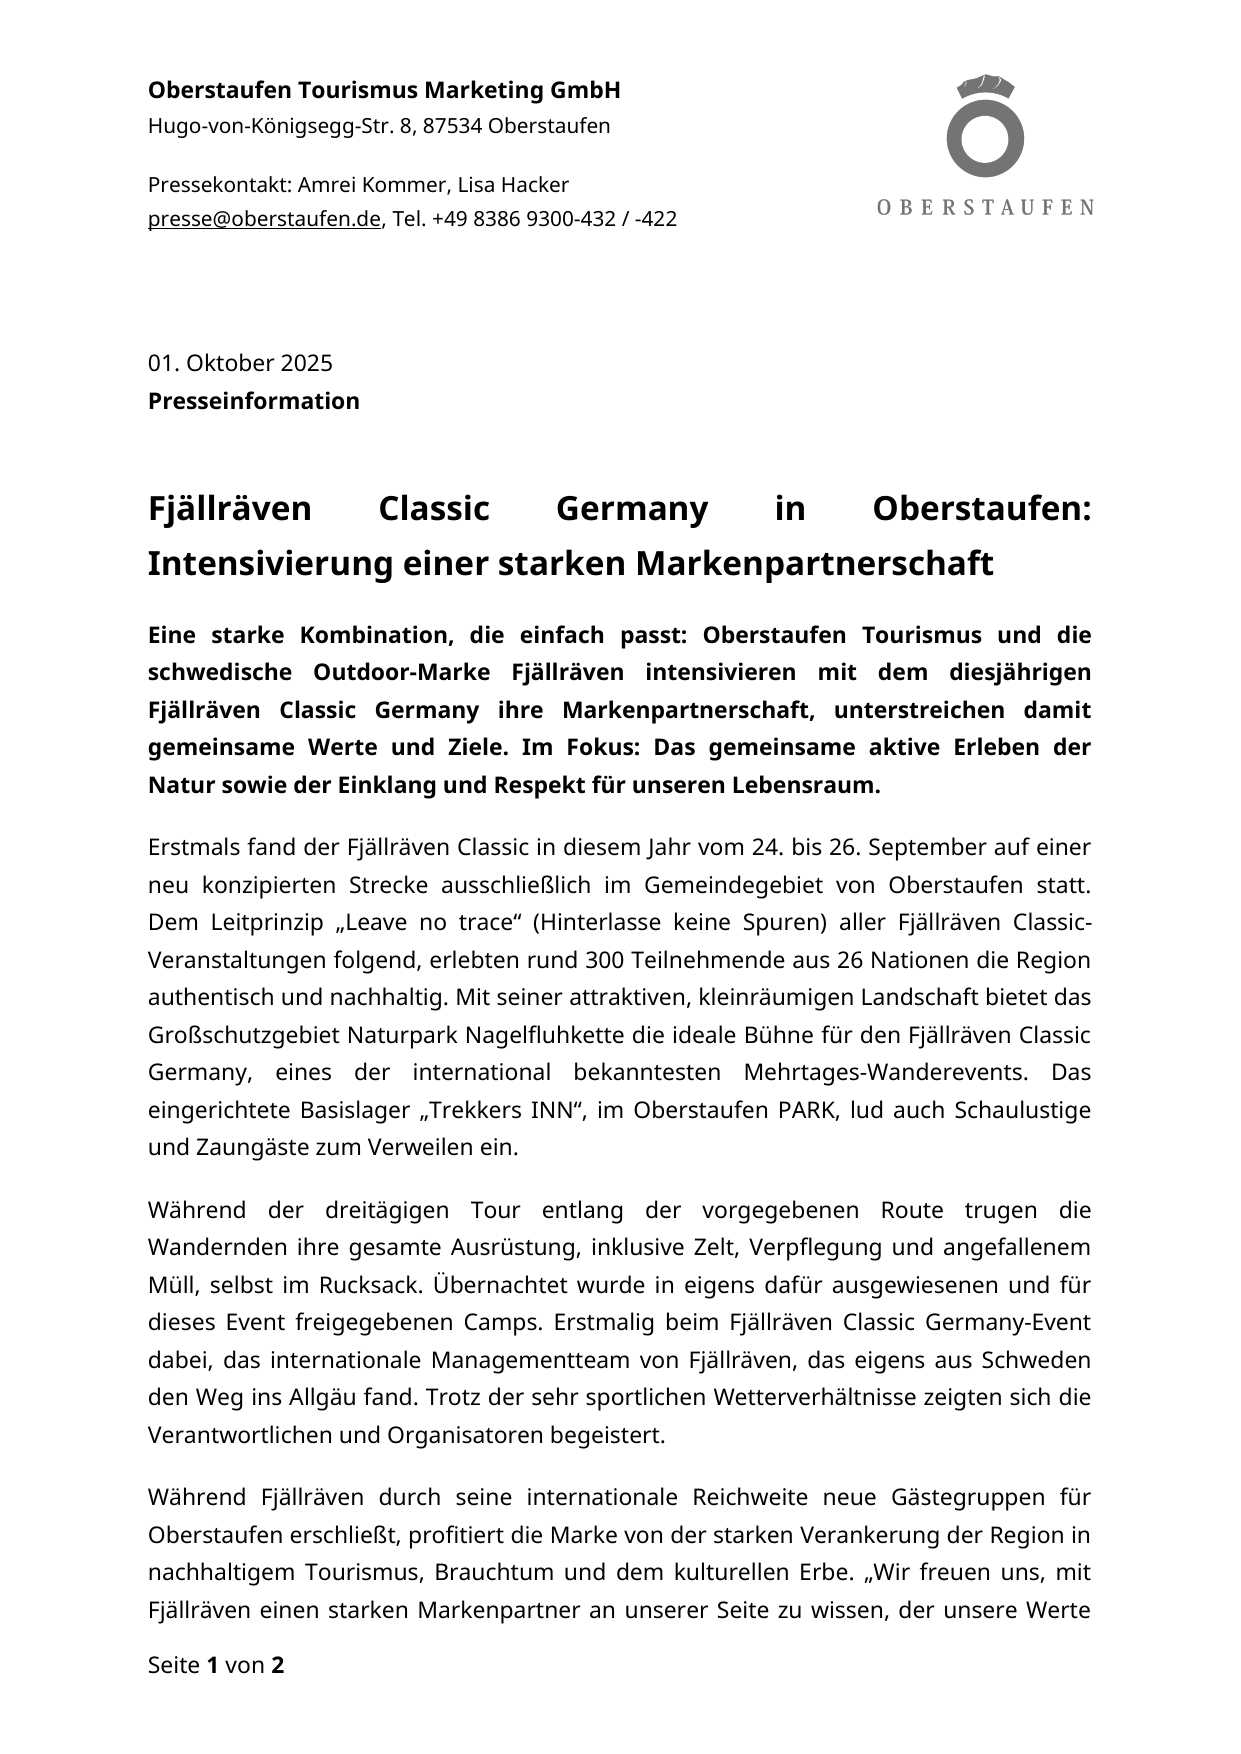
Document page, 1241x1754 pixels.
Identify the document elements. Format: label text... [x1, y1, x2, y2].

picture [848, 46, 1123, 243]
text Eine starke Kombination, die einfach passt: Oberstaufen Tourismus und die schwedische Outdoor-Marke Fjällräven intensivieren mit dem diesjährigen Fjällräven Classic Germany ihre Markenpartnerschaft, unterstreichen damit gemeinsame Werte und Ziele. Im Fokus: Das gemeinsame aktive Erleben der Natur sowie der Einklang und Respekt für unseren Lebensraum. [148, 619, 1092, 800]
text Während der dreitägigen Tour entlang der vorgegebenen Route trugen die Wandernden ihre gesamte Ausrüstung, inklusive Zelt, Verpflegung und angefallenem Müll, selbst im Rucksack. Übernachtet wurde in eigens dafür ausgewiesenen und für dieses Event freigegebenen Camps. Erstmalig beim Fjällräven Classic Germany-Event dabei, das internationale Managementteam von Fjällräven, das eigens aus Schweden den Weg ins Allgäu fand. Trotz der sehr sportlichen Wetterverhältnisse zeigten sich die Verantwortlichen und Organisatoren begeistert. [148, 1194, 1092, 1450]
text Presseinformation [148, 385, 1092, 416]
text 01. Oktober 2025 [148, 347, 1092, 378]
text Fjällräven Classic Germany in Oberstaufen: Intensivierung einer starken Markenpartnerschaft [148, 485, 1092, 585]
text Erstmals fand der Fjällräven Classic in diesem Jahr vom 24. bis 26. September auf einer neu konzipierten Strecke ausschließlich im Gemeindegebiet von Oberstaufen statt. Dem Leitprinzip „Leave no trace“ (Hinterlasse keine Spuren) aller Fjällräven Classic-Veranstaltungen folgend, erlebten rund 300 Teilnehmende aus 26 Nationen die Region authentisch und nachhaltig. Mit seiner attraktiven, kleinräumigen Landschaft bietet das Großschutzgebiet Naturpark Nagelfluhkette die ideale Bühne für den Fjällräven Classic Germany, eines der international bekanntesten Mehrtages-Wanderevents. Das eingerichtete Basislager „Trekkers INN“, im Oberstaufen PARK, lud auch Schaulustige und Zaungäste zum Verweilen ein. [148, 831, 1092, 1162]
